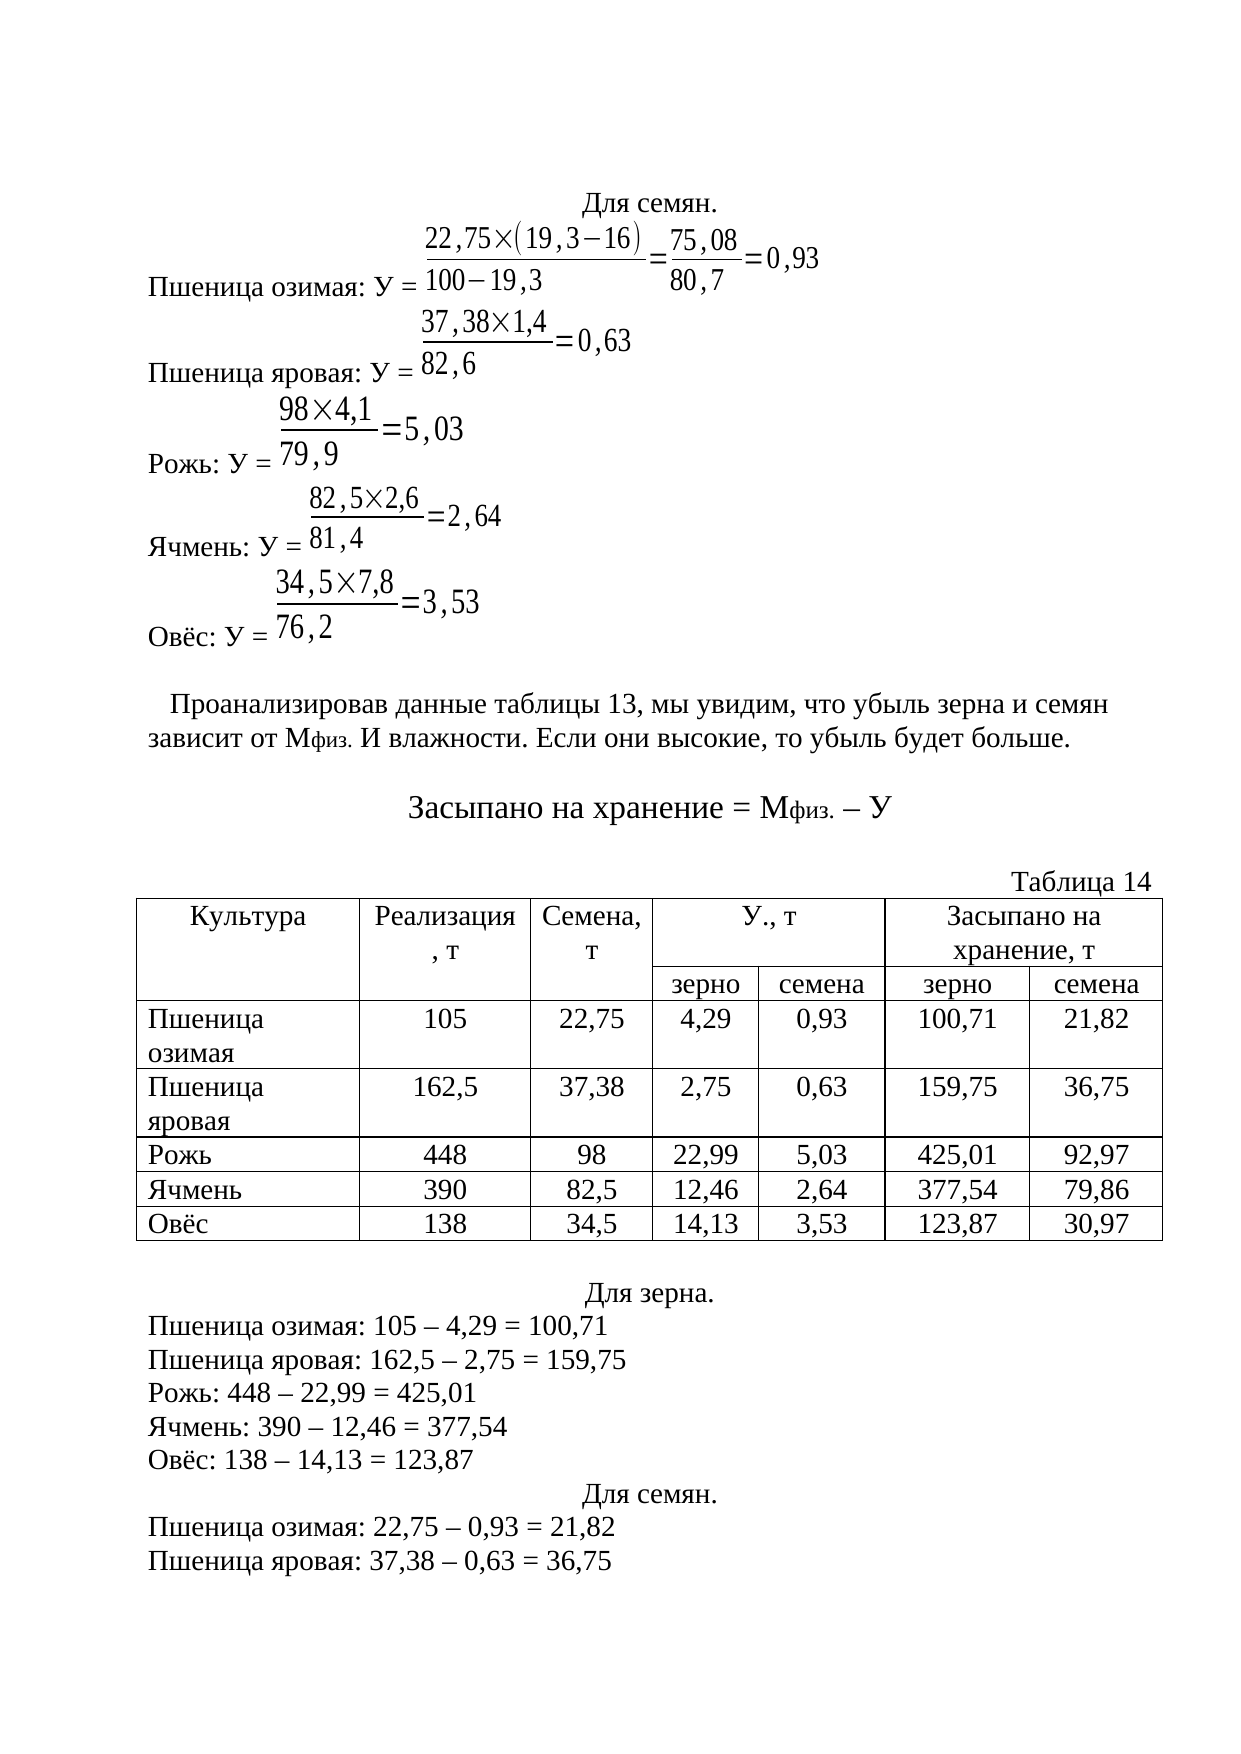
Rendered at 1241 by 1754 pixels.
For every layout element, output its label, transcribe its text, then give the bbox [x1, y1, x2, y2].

table_cell зерно [653, 967, 758, 1000]
table_cell семена [759, 967, 884, 1000]
text Проанализировав данные таблицы 13, мы увидим, что убыль зерна и семян зависит от Мфиз. И влажности. Если они высокие, то убыль будет больше. [148, 687, 1152, 754]
text Ячмень: У = [148, 480, 1152, 562]
text Рожь: У = [148, 389, 1152, 480]
table_cell 36,75 [1030, 1069, 1162, 1136]
text Таблица 14 [148, 864, 1152, 897]
text Овёс: 138 – 14,13 = 123,87 [148, 1442, 1152, 1476]
table_cell Ячмень [137, 1172, 359, 1206]
table_header Реализация, т [360, 899, 530, 1000]
table_cell 105 [360, 1001, 530, 1068]
table_cell 30,97 [1030, 1207, 1162, 1240]
table_cell 34,5 [531, 1207, 652, 1240]
table_cell 2,64 [759, 1172, 884, 1206]
table_cell 3,53 [759, 1207, 884, 1240]
table_cell Пшеница яровая [137, 1069, 359, 1136]
table_header Семена, т [531, 899, 652, 1000]
table_header У., т [653, 899, 884, 966]
table_cell 22,75 [531, 1001, 652, 1068]
text Засыпано на хранение = Мфиз. – У [148, 787, 1152, 826]
table_cell 2,75 [653, 1069, 758, 1136]
table_cell Рожь [137, 1138, 359, 1171]
text Пшеница яровая: 162,5 – 2,75 = 159,75 [148, 1342, 1152, 1375]
table_cell 37,38 [531, 1069, 652, 1136]
table_cell 92,97 [1030, 1138, 1162, 1171]
table_cell Овёс [137, 1207, 359, 1240]
table_cell 98 [531, 1138, 652, 1171]
text Пшеница озимая: 105 – 4,29 = 100,71 [148, 1308, 1152, 1342]
table_cell 4,29 [653, 1001, 758, 1068]
table_cell 22,99 [653, 1138, 758, 1171]
text Пшеница озимая: 22,75 – 0,93 = 21,82 [148, 1509, 1152, 1543]
table_cell 0,63 [759, 1069, 884, 1136]
text Для зерна. [148, 1275, 1152, 1308]
table_cell 0,93 [759, 1001, 884, 1068]
table_cell 425,01 [886, 1138, 1029, 1171]
table_cell 21,82 [1030, 1001, 1162, 1068]
text Пшеница озимая: У = [148, 219, 1152, 303]
text Пшеница яровая: 37,38 – 0,63 = 36,75 [148, 1543, 1152, 1577]
table_cell зерно [886, 967, 1029, 1000]
table_cell 82,5 [531, 1172, 652, 1206]
table_cell 79,86 [1030, 1172, 1162, 1206]
table_cell 12,46 [653, 1172, 758, 1206]
text Для семян. [148, 185, 1152, 219]
table_cell 162,5 [360, 1069, 530, 1136]
text Овёс: У = [148, 562, 1152, 653]
table_header Культура [137, 899, 359, 1000]
table_cell 390 [360, 1172, 530, 1206]
text Рожь: 448 – 22,99 = 425,01 [148, 1375, 1152, 1409]
table_cell 123,87 [886, 1207, 1029, 1240]
table_cell 448 [360, 1138, 530, 1171]
table_cell семена [1030, 967, 1162, 1000]
table_cell 5,03 [759, 1138, 884, 1171]
table_cell 377,54 [886, 1172, 1029, 1206]
text Ячмень: 390 – 12,46 = 377,54 [148, 1409, 1152, 1442]
text Пшеница яровая: У = [148, 303, 1152, 389]
text Для семян. [148, 1476, 1152, 1509]
table_cell Пшеница озимая [137, 1001, 359, 1068]
table_header Засыпано на хранение, т [886, 899, 1162, 966]
table_cell 100,71 [886, 1001, 1029, 1068]
table_cell 14,13 [653, 1207, 758, 1240]
table_cell 159,75 [886, 1069, 1029, 1136]
table_cell 138 [360, 1207, 530, 1240]
